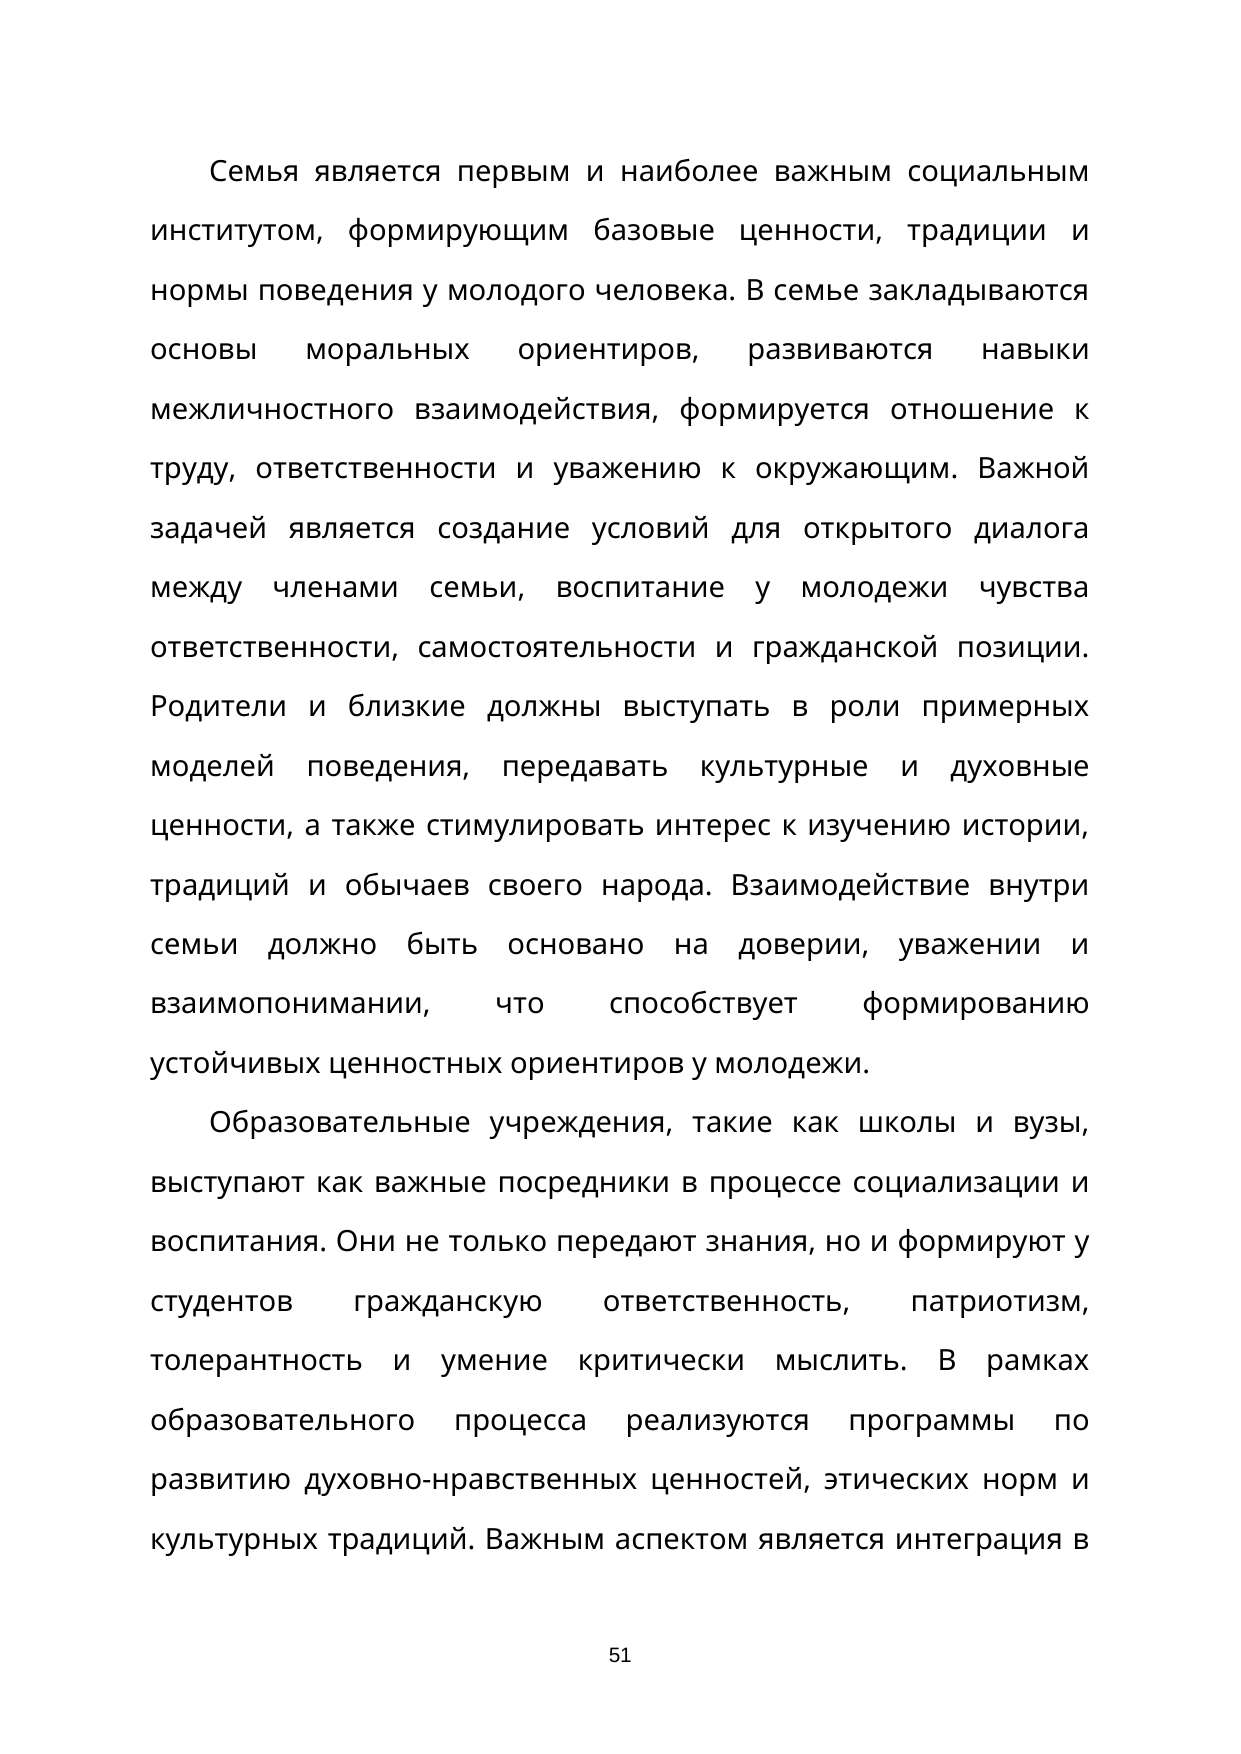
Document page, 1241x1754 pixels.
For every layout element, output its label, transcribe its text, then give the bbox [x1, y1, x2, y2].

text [150, 1102, 1090, 1558]
text Семья является первым и наиболее важным социальным институтом, формирующим базовые ценности, традиции и нормы поведения у молодого человека. В семье закладываются основы моральных ориентиров, развиваются навыки межличностного взаимодействия, формируется отношение к труду, ответственности и уважению к окружающим. Важной задачей является создание условий для открытого диалога между членами семьи, воспитание у молодежи чувства ответственности, самостоятельности и гражданской позиции. Родители и близкие должны выступать в роли примерных моделей поведения, передавать культурные и духовные ценности, а также стимулировать интерес к изучению истории, традиций и обычаев своего народа. Взаимодействие внутри семьи должно быть основано на доверии, уважении и взаимопонимании, что способствует формированию устойчивых ценностных ориентиров у молодежи. [150, 150, 1090, 1082]
